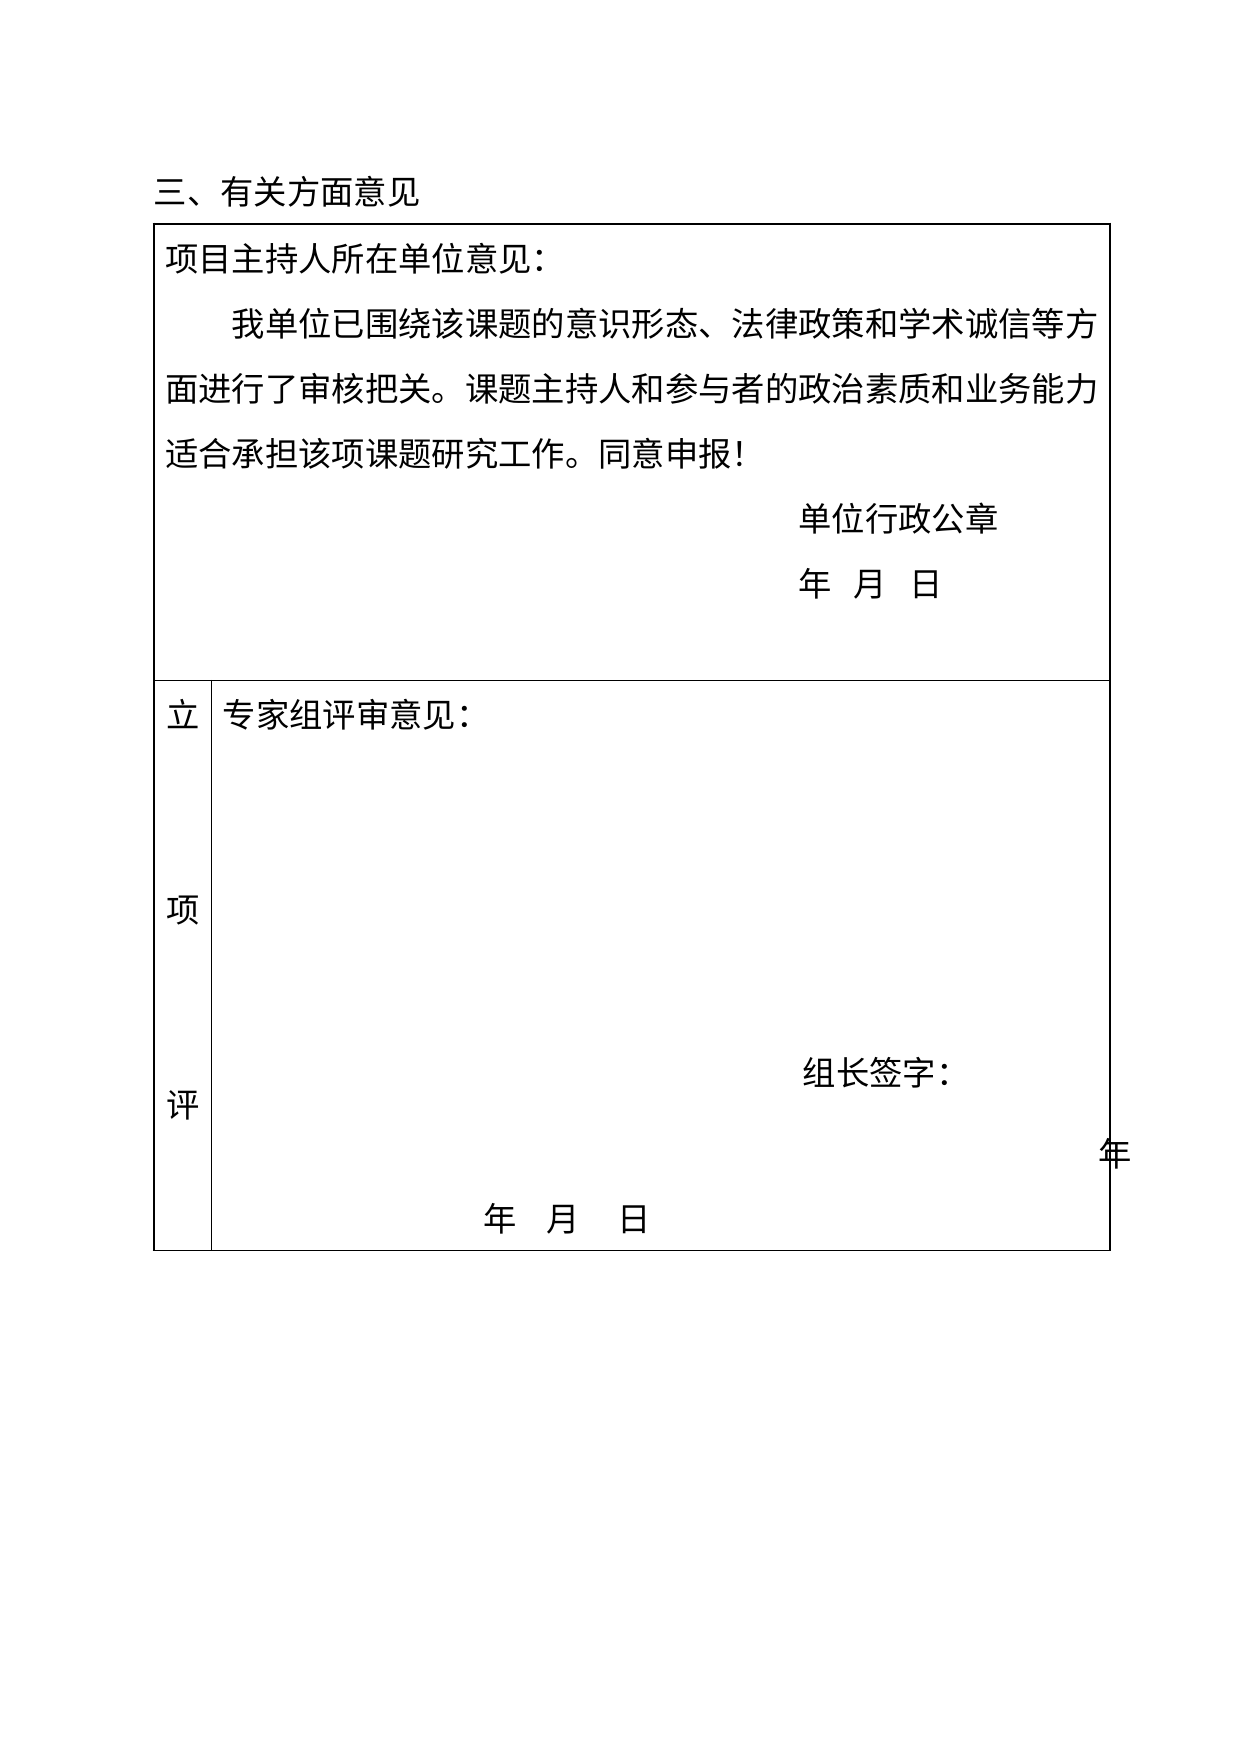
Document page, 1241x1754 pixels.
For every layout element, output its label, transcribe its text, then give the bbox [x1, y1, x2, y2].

text 三、有关方面意见 [153, 158, 1087, 223]
table_header 项目主持人所在单位意见： 我单位已围绕该课题的意识形态、法律政策和学术诚信等方面进行了审核把关。课题主持人和参与者的政治素质和业务能力适合承担该项课题研究工作。同意申报！ 单位行政公章 年 月 日 [155, 225, 1109, 680]
table_cell 立 项 评 审 意 见 [155, 681, 211, 1249]
table_cell 专家组评审意见： 组长签字： 年 年 月 日 [212, 681, 1109, 1249]
